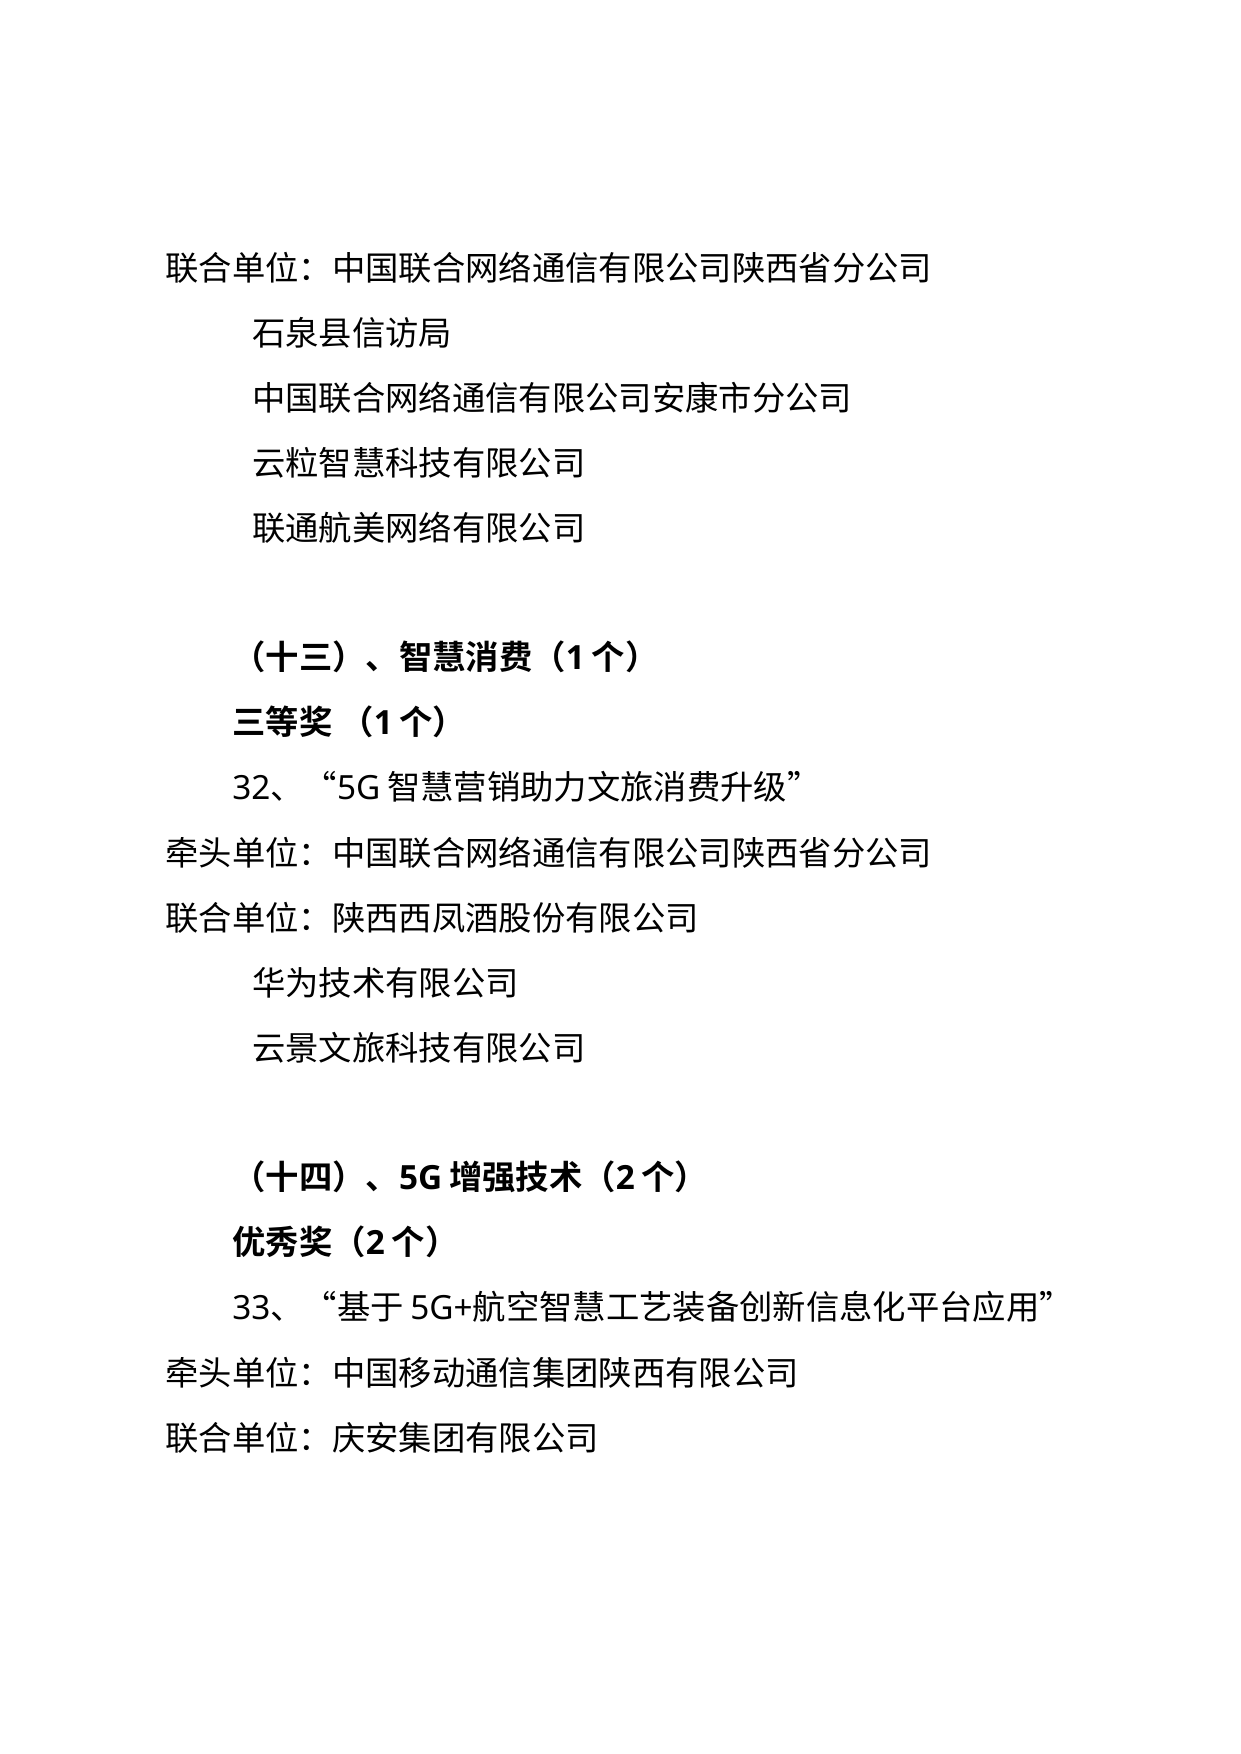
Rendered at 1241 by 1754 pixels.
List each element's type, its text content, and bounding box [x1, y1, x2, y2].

list 联合单位：中国联合网络通信有限公司陕西省分公司 [165, 233, 1087, 298]
list 华为技术有限公司 [165, 948, 1087, 1013]
text 32、“5G智慧营销助力文旅消费升级” [165, 753, 1087, 818]
text （十三）、智慧消费（1个） [165, 623, 1087, 688]
list 石泉县信访局 [165, 298, 1087, 363]
text 优秀奖（2个） [165, 1208, 1087, 1273]
text （十四）、5G增强技术（2个） [165, 1143, 1087, 1208]
list 中国联合网络通信有限公司安康市分公司 [165, 363, 1087, 428]
list 云景文旅科技有限公司 [165, 1013, 1087, 1078]
list 联通航美网络有限公司 [165, 493, 1087, 558]
list 联合单位：庆安集团有限公司 [165, 1403, 1087, 1468]
list 云粒智慧科技有限公司 [165, 428, 1087, 493]
list 牵头单位：中国移动通信集团陕西有限公司 [165, 1338, 1087, 1403]
list 联合单位：陕西西凤酒股份有限公司 [165, 883, 1087, 948]
text 三等奖 （1个） [165, 688, 1087, 753]
text 33、“基于5G+航空智慧工艺装备创新信息化平台应用” [165, 1273, 1087, 1338]
list 牵头单位：中国联合网络通信有限公司陕西省分公司 [165, 818, 1087, 883]
